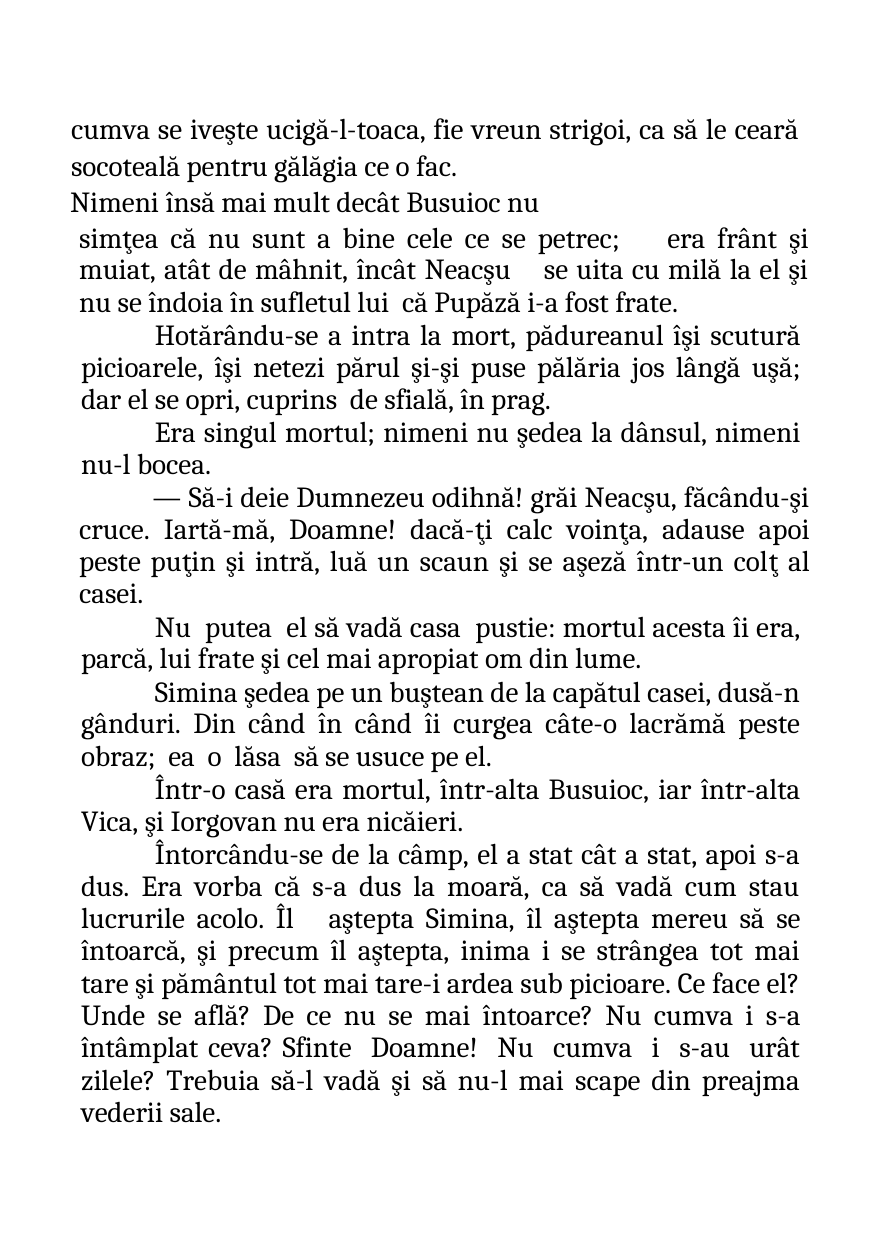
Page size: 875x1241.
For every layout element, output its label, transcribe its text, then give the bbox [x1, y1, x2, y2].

text Într-o casă era mortul, într-alta Busuioc, iar într-alta Vica, şi Iorgovan nu era nicăieri. [81, 774, 801, 838]
text Era singul mortul; nimeni nu şedea la dânsul, nimeni nu-l bocea. [81, 417, 801, 482]
text Nu putea el să vadă casa pustie: mortul acesta îi era, parcă, lui frate şi cel mai apropiat om din lume. [81, 612, 801, 676]
text Nimeni însă mai mult decât Busuioc nu [70, 186, 800, 220]
text — Să-i deie Dumnezeu odihnă! grăi Neacşu, făcându-şi cruce. Iartă-mă, Doamne! dacă-ţi calc voinţa, adause apoi peste puţin şi intră, luă un scaun şi se aşeză într-un colţ al casei. [79, 482, 810, 611]
text Întorcându-se de la câmp, el a stat cât a stat, apoi s-a dus. Era vorba că s-a dus la moară, ca să vadă cum stau lucrurile acolo. Îl aştepta Simina, îl aştepta mereu să se întoarcă, şi precum îl aştepta, inima i se strângea tot mai tare şi pământul tot mai tare-i ardea sub picioare. Ce face el? Unde se află? De ce nu se mai întoarce? Nu cumva i s-a întâmplat ceva? Sfinte Doamne! Nu cumva i s-au urât zilele? Trebuia să-l vadă şi să nu-l mai scape din preajma vederii sale. [81, 839, 801, 1129]
text simţea că nu sunt a bine cele ce se petrec; era frânt şi muiat, atât de mâhnit, încât Neacşu se uita cu milă la el şi nu se îndoia în sufletul lui că Pupăză i-a fost frate. [79, 223, 810, 319]
text Simina şedea pe un buştean de la capătul casei, dusă-n gânduri. Din când în când îi curgea câte-o lacrămă peste obraz; ea o lăsa să se usuce pe el. [81, 677, 801, 773]
text Hotărându-se a intra la mort, pădureanul îşi scutură picioarele, îşi netezi părul şi-şi puse pălăria jos lângă uşă; dar el se opri, cuprins de sfială, în prag. [81, 320, 801, 417]
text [70, 113, 800, 183]
